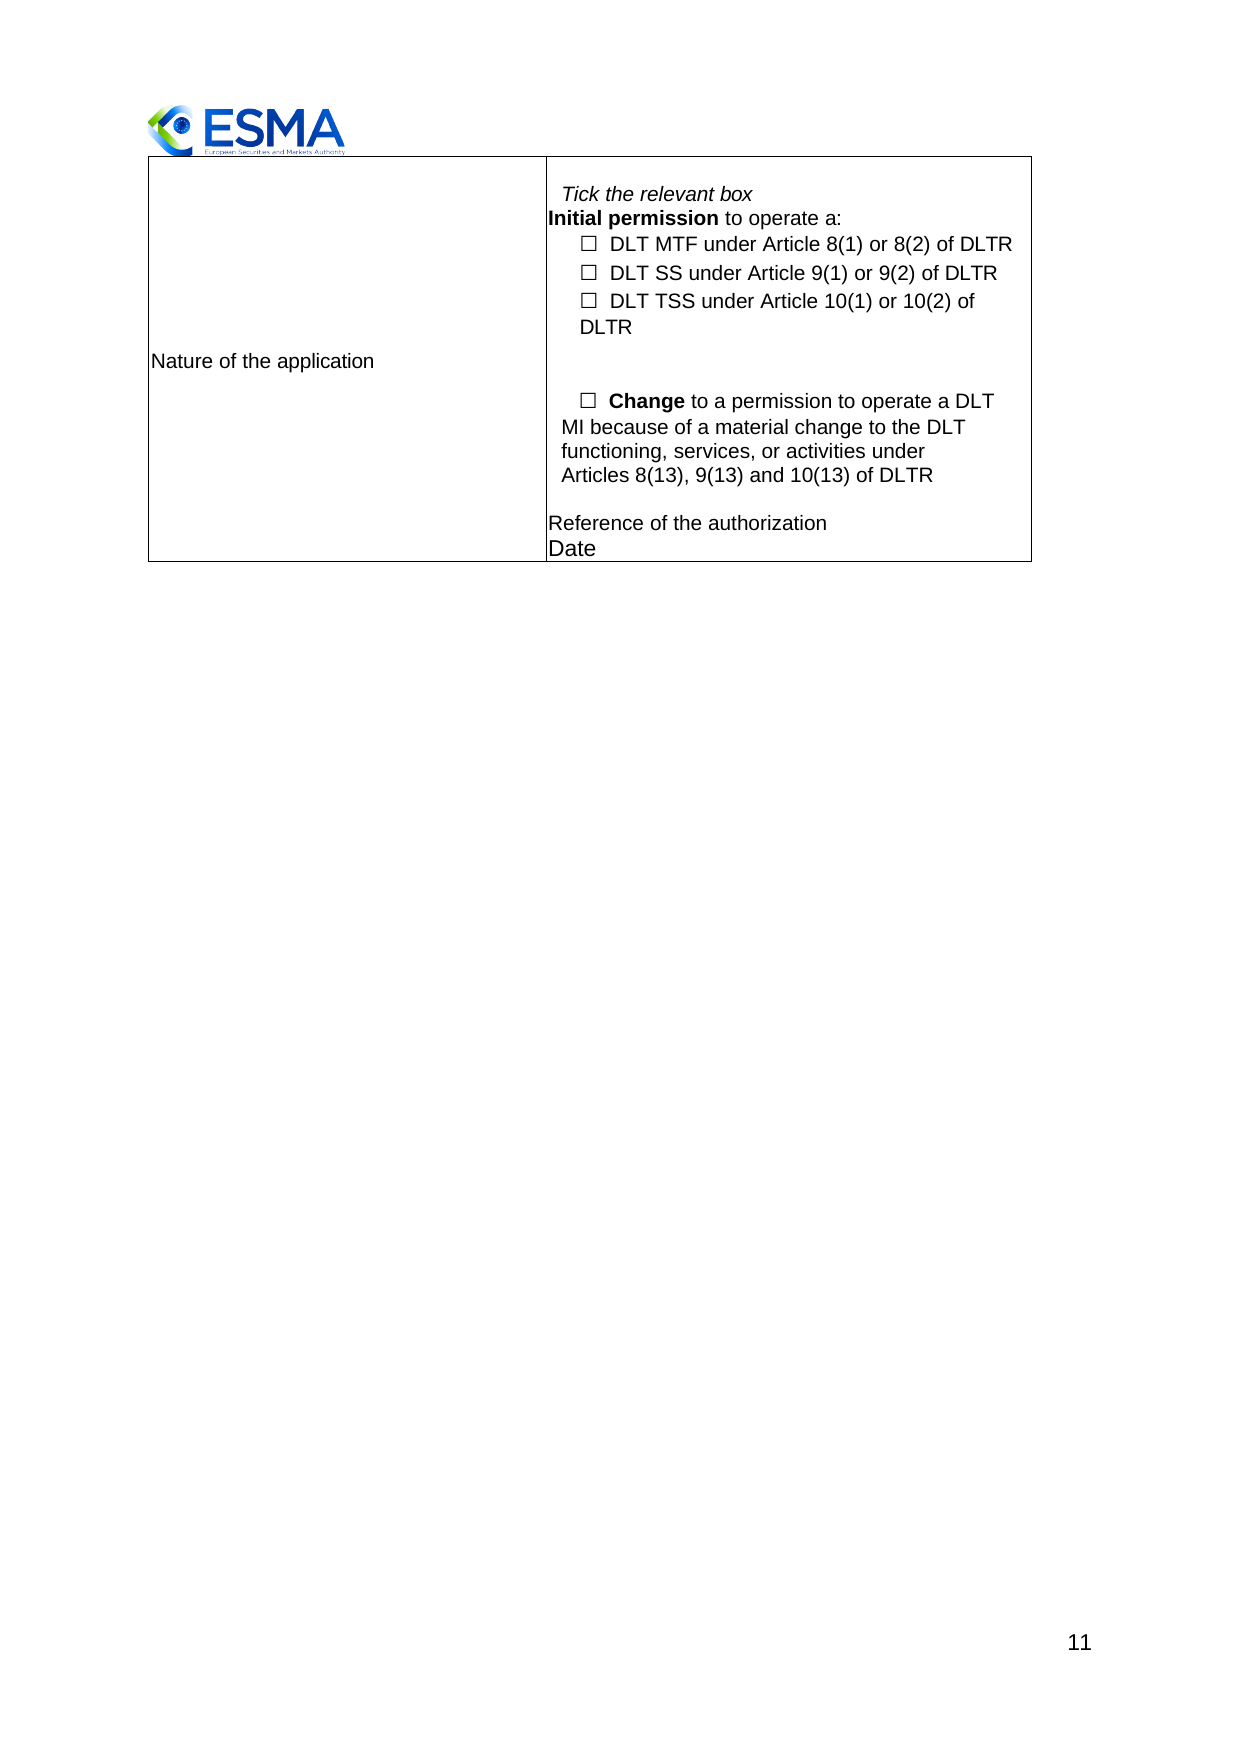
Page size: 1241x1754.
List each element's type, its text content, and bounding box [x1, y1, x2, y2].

table_cell Nature of the application [149, 157, 546, 561]
picture [147, 105, 345, 157]
table_cell Tick the relevant box Initial permission to operate a: DLT MTF under Article 8(1) or 8(2) of DLTR DLT SS under Article 9(1) or 9(2) of DLTR DLT TSS under Article 10(1) or 10(2) of DLTR Change to a permission to operate a DLT MI because of a material change to the DLT functioning, services, or activities under Articles 8(13), 9(13) and 10(13) of DLTR [547, 157, 1031, 561]
